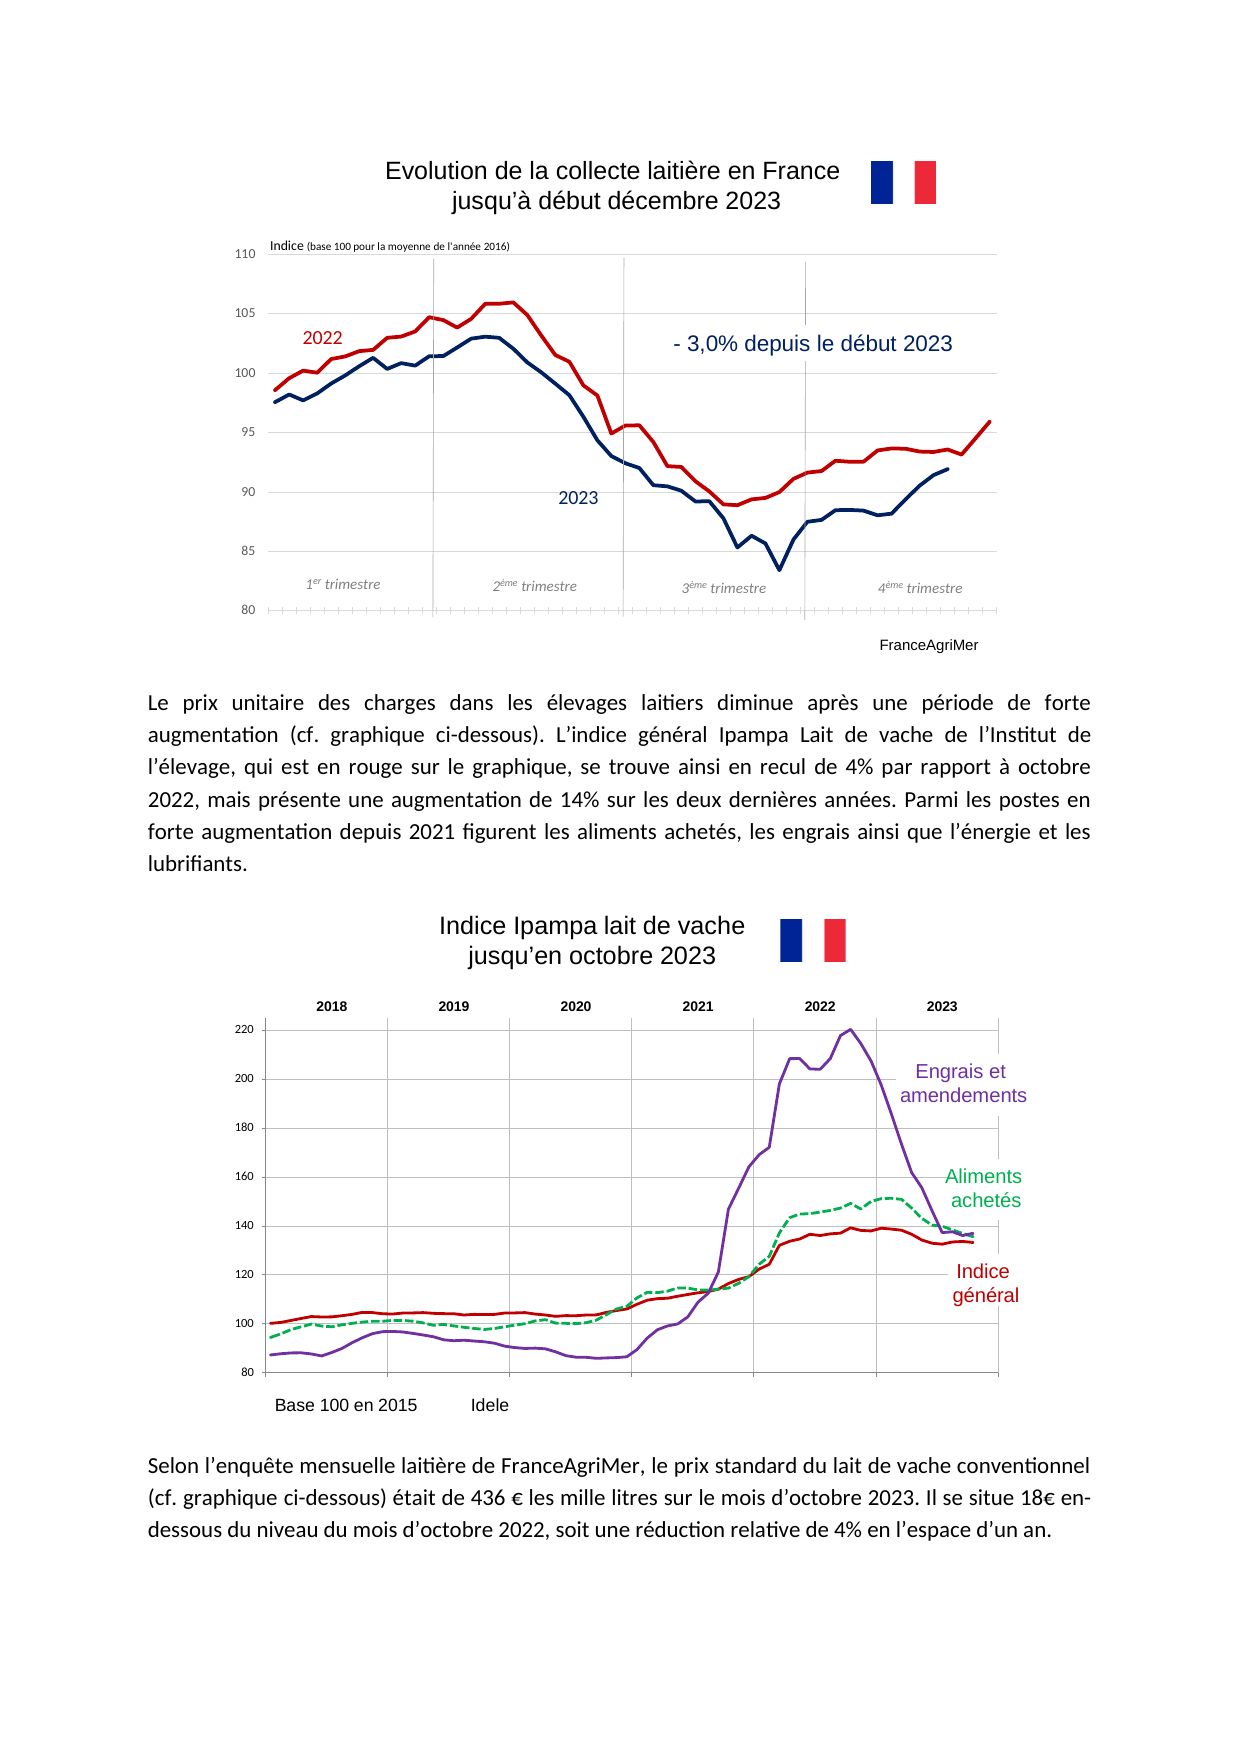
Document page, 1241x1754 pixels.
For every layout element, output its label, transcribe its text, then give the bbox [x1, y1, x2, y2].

text Selon l’enquête mensuelle laitière de FranceAgriMer, le prix standard du lait de vache conventionnel (cf. graphique ci-dessous) était de 436 € les mille litres sur le mois d’octobre 2023. Il se situe 18€ en-dessous du niveau du mois d’octobre 2022, soit une réduction relative de 4% en l’espace d’un an. [148, 1451, 1093, 1543]
text Le prix unitaire des charges dans les élevages laitiers diminue après une période de forte augmentation (cf. graphique ci-dessous). L’indice général Ipampa Lait de vache de l’Institut de l’élevage, qui est en rouge sur le graphique, se trouve ainsi en recul de 4% par rapport à octobre 2022, mais présente une augmentation de 14% sur les deux dernières années. Parmi les postes en forte augmentation depuis 2021 figurent les aliments achetés, les engrais ainsi que l’énergie et les lubrifiants. [148, 688, 1093, 877]
